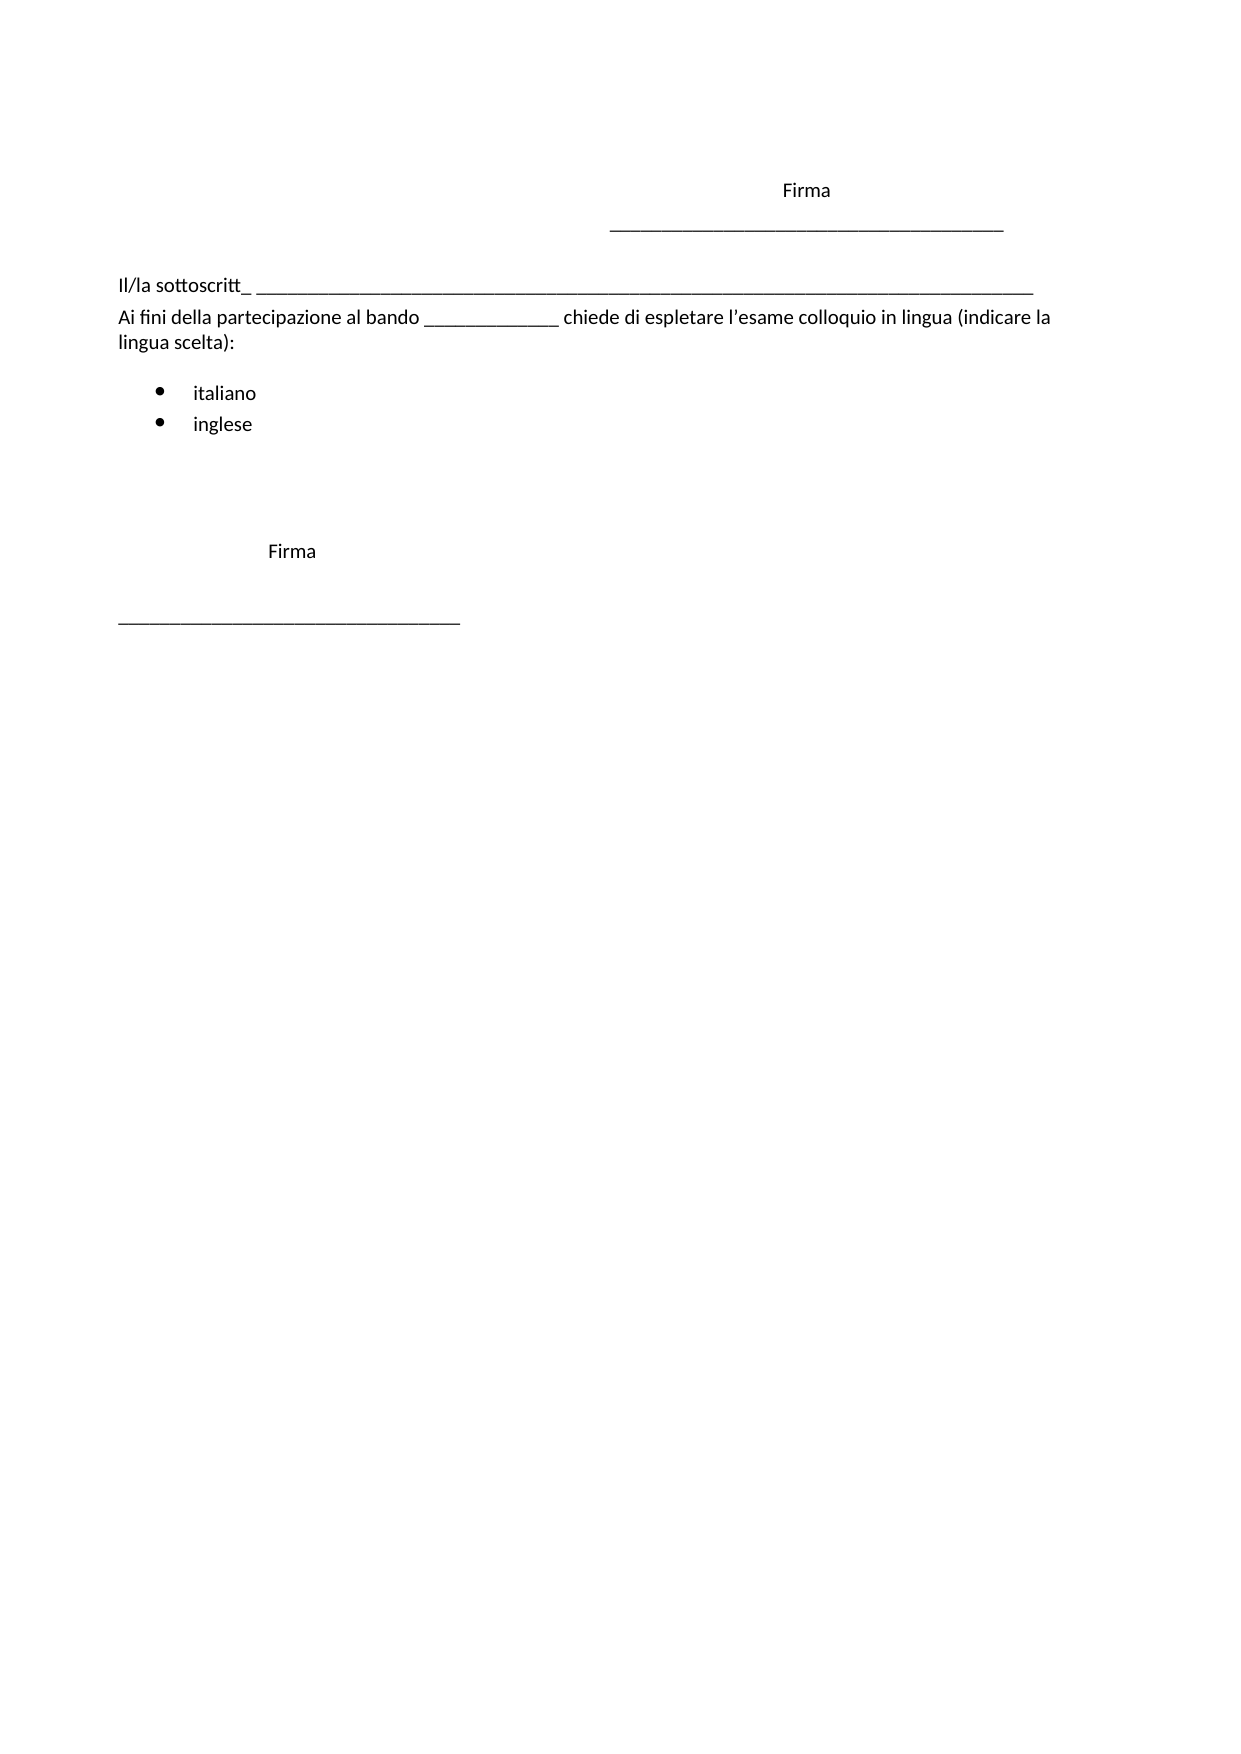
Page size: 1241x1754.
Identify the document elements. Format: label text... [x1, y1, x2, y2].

list italiano [156, 380, 1053, 405]
text _________________________________ [118, 602, 1053, 627]
text Firma [561, 177, 1053, 203]
text Ai fini della partecipazione al bando _____________ chiede di espletare l’esame colloquio in lingua (indicare la lingua scelta): [118, 304, 1053, 355]
text Firma [193, 538, 1053, 564]
list inglese [156, 412, 1053, 437]
text Il/la sottoscritt_ ___________________________________________________________________________ [118, 272, 1053, 298]
text ______________________________________ [561, 209, 1053, 234]
